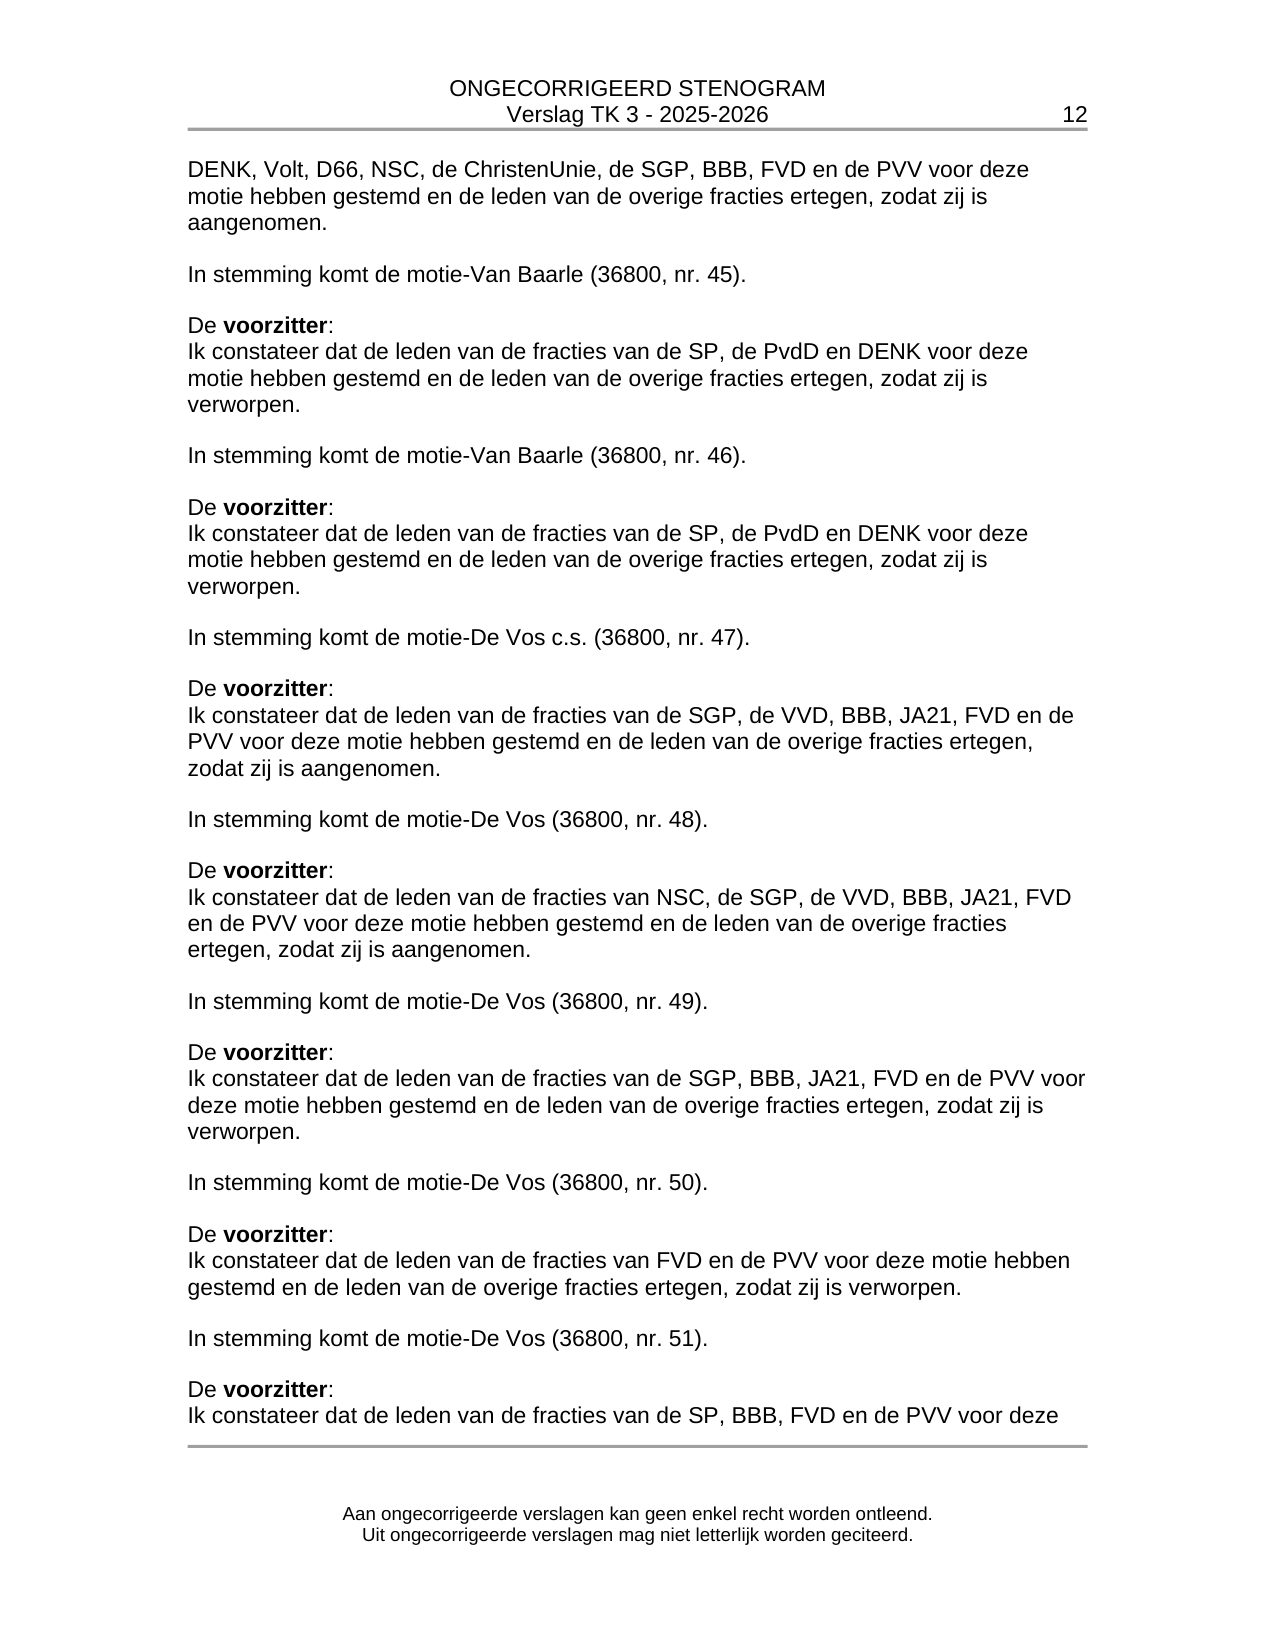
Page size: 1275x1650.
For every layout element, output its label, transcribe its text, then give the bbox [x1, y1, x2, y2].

text In stemming komt de motie-De Vos (36800, nr. 48). [187, 806, 1087, 832]
text De voorzitter: Ik constateer dat de leden van de fracties van de SGP, de VVD, BBB, JA21, FVD en de PVV voor deze motie hebben gestemd en de leden van de overige fracties ertegen, zodat zij is aangenomen. [187, 675, 1087, 781]
text De voorzitter: Ik constateer dat de leden van de fracties van de SGP, BBB, JA21, FVD en de PVV voor deze motie hebben gestemd en de leden van de overige fracties ertegen, zodat zij is verworpen. [187, 1039, 1087, 1144]
text De voorzitter: Ik constateer dat de leden van de fracties van de SP, de PvdD en DENK voor deze motie hebben gestemd en de leden van de overige fracties ertegen, zodat zij is verworpen. [187, 312, 1087, 417]
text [187, 156, 1087, 236]
text De voorzitter: Ik constateer dat de leden van de fracties van FVD en de PVV voor deze motie hebben gestemd en de leden van de overige fracties ertegen, zodat zij is verworpen. [187, 1221, 1087, 1300]
text De voorzitter: Ik constateer dat de leden van de fracties van de SP, de PvdD en DENK voor deze motie hebben gestemd en de leden van de overige fracties ertegen, zodat zij is verworpen. [187, 494, 1087, 599]
text In stemming komt de motie-De Vos (36800, nr. 49). [187, 988, 1087, 1014]
text In stemming komt de motie-Van Baarle (36800, nr. 46). [187, 442, 1087, 469]
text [187, 1376, 1087, 1429]
text In stemming komt de motie-De Vos c.s. (36800, nr. 47). [187, 624, 1087, 650]
text In stemming komt de motie-De Vos (36800, nr. 50). [187, 1169, 1087, 1196]
text In stemming komt de motie-Van Baarle (36800, nr. 45). [187, 261, 1087, 287]
text In stemming komt de motie-De Vos (36800, nr. 51). [187, 1325, 1087, 1351]
text De voorzitter: Ik constateer dat de leden van de fracties van NSC, de SGP, de VVD, BBB, JA21, FVD en de PVV voor deze motie hebben gestemd en de leden van de overige fracties ertegen, zodat zij is aangenomen. [187, 857, 1087, 963]
